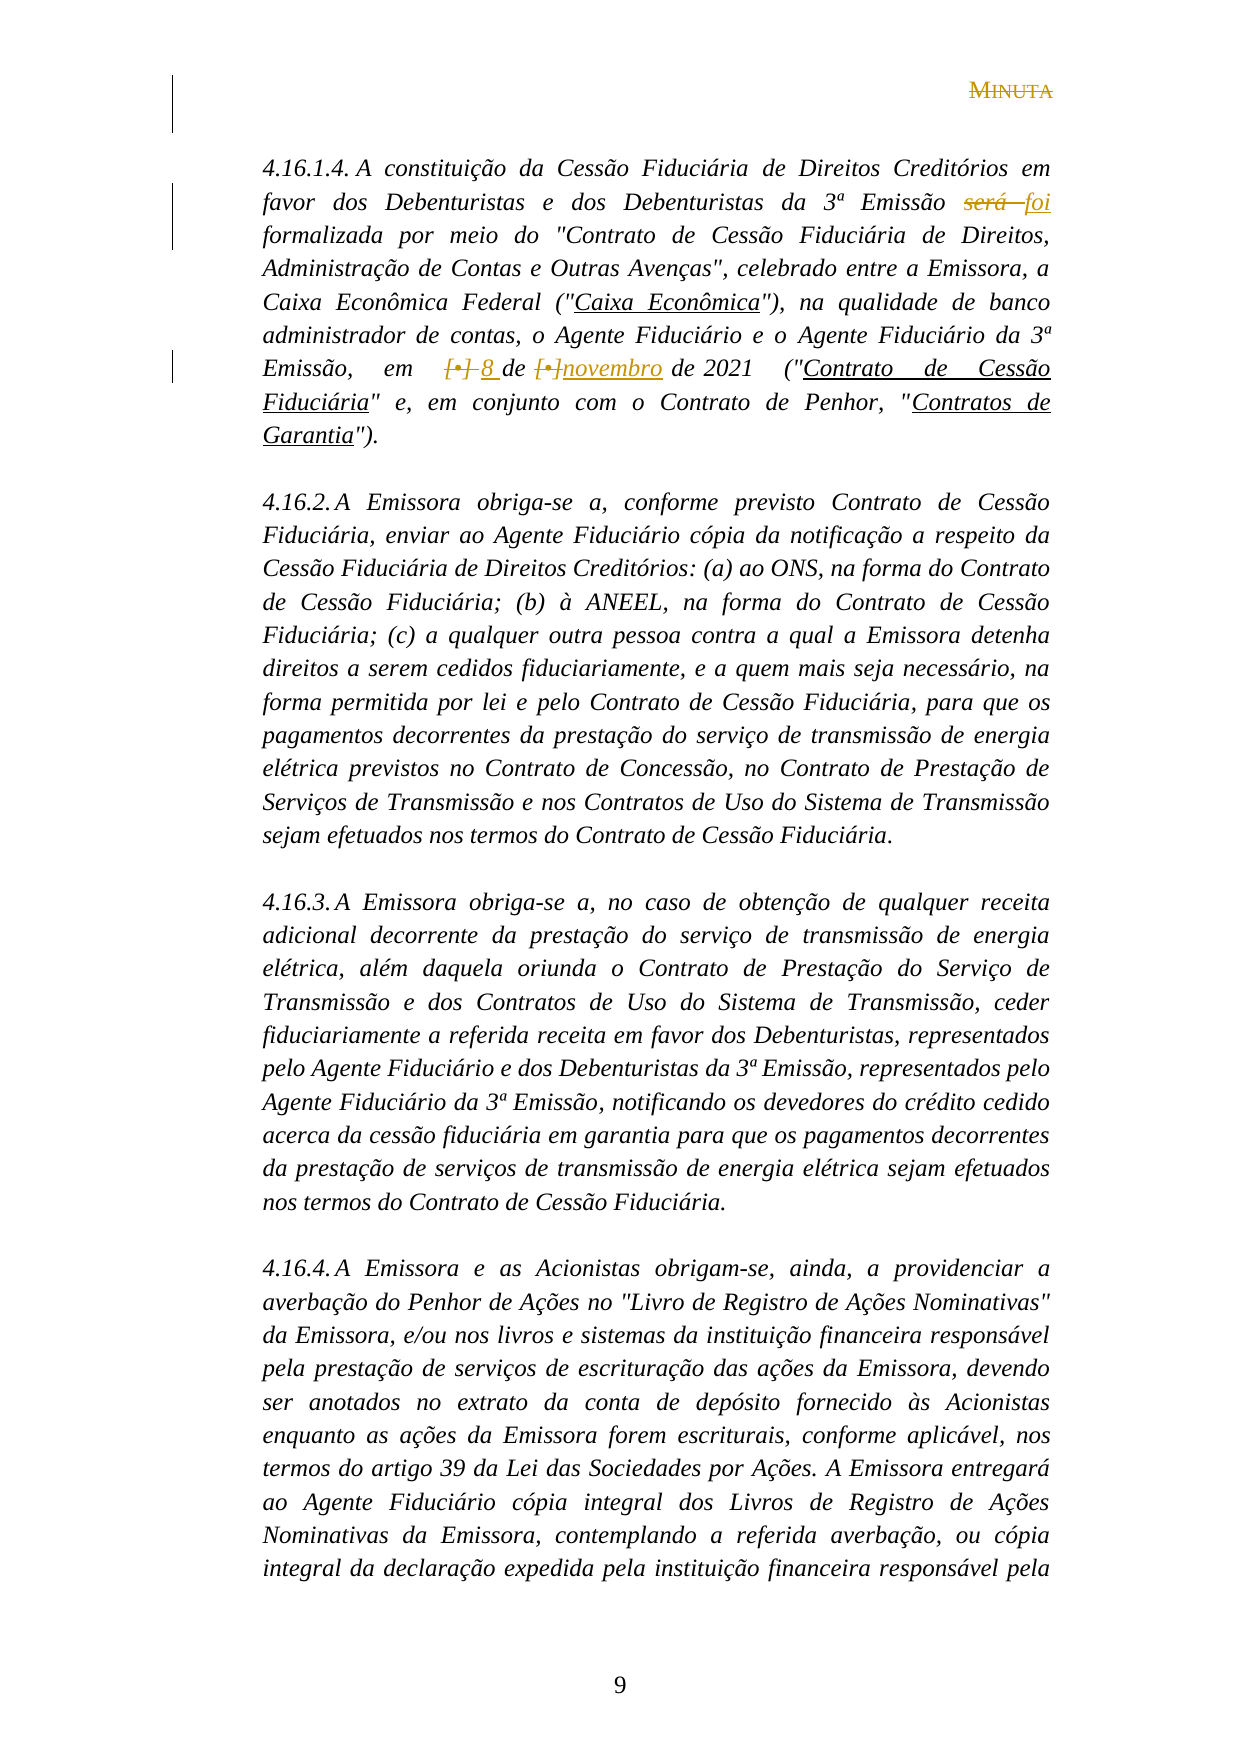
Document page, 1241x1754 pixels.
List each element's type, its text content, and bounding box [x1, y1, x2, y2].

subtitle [262, 1250, 1053, 1583]
subtitle 4.16.3. A Emissora obriga-se a, no caso de obtenção de qualquer receita adicional decorrente da prestação do serviço de transmissão de energia elétrica, além daquela oriunda o Contrato de Prestação do Serviço de Transmissão e dos Contratos de Uso do Sistema de Transmissão, ceder fiduciariamente a referida receita em favor dos Debenturistas, representados pelo Agente Fiduciário e dos Debenturistas da 3ª Emissão, representados pelo Agente Fiduciário da 3ª Emissão, notificando os devedores do crédito cedido acerca da cessão fiduciária em garantia para que os pagamentos decorrentes da prestação de serviços de transmissão de energia elétrica sejam efetuados nos termos do Contrato de Cessão Fiduciária. [262, 883, 1053, 1217]
subtitle 4.16.2. A Emissora obriga-se a, conforme previsto Contrato de Cessão Fiduciária, enviar ao Agente Fiduciário cópia da notificação a respeito da Cessão Fiduciária de Direitos Creditórios: (a) ao ONS, na forma do Contrato de Cessão Fiduciária; (b) à ANEEL, na forma do Contrato de Cessão Fiduciária; (c) a qualquer outra pessoa contra a qual a Emissora detenha direitos a serem cedidos fiduciariamente, e a quem mais seja necessário, na forma permitida por lei e pelo Contrato de Cessão Fiduciária, para que os pagamentos decorrentes da prestação do serviço de transmissão de energia elétrica previstos no Contrato de Concessão, no Contrato de Prestação de Serviços de Transmissão e nos Contratos de Uso do Sistema de Transmissão sejam efetuados nos termos do Contrato de Cessão Fiduciária. [262, 483, 1053, 850]
list 4.16.1.4. A constituição da Cessão Fiduciária de Direitos Creditórios em favor dos Debenturistas e dos Debenturistas da 3ª Emissão formalizada por meio do "Contrato de Cessão Fiduciária de Direitos, Administração de Contas e Outras Avenças", celebrado entre a Emissora, a Caixa Econômica Federal ("Caixa Econômica"), na qualidade de banco administrador de contas, o Agente Fiduciário e o Agente Fiduciário da 3ª Emissão, em de de 2021 ("Contrato de Cessão Fiduciária" e, em conjunto com o Contrato de Penhor, "Contratos de Garantia"). [262, 150, 1053, 450]
